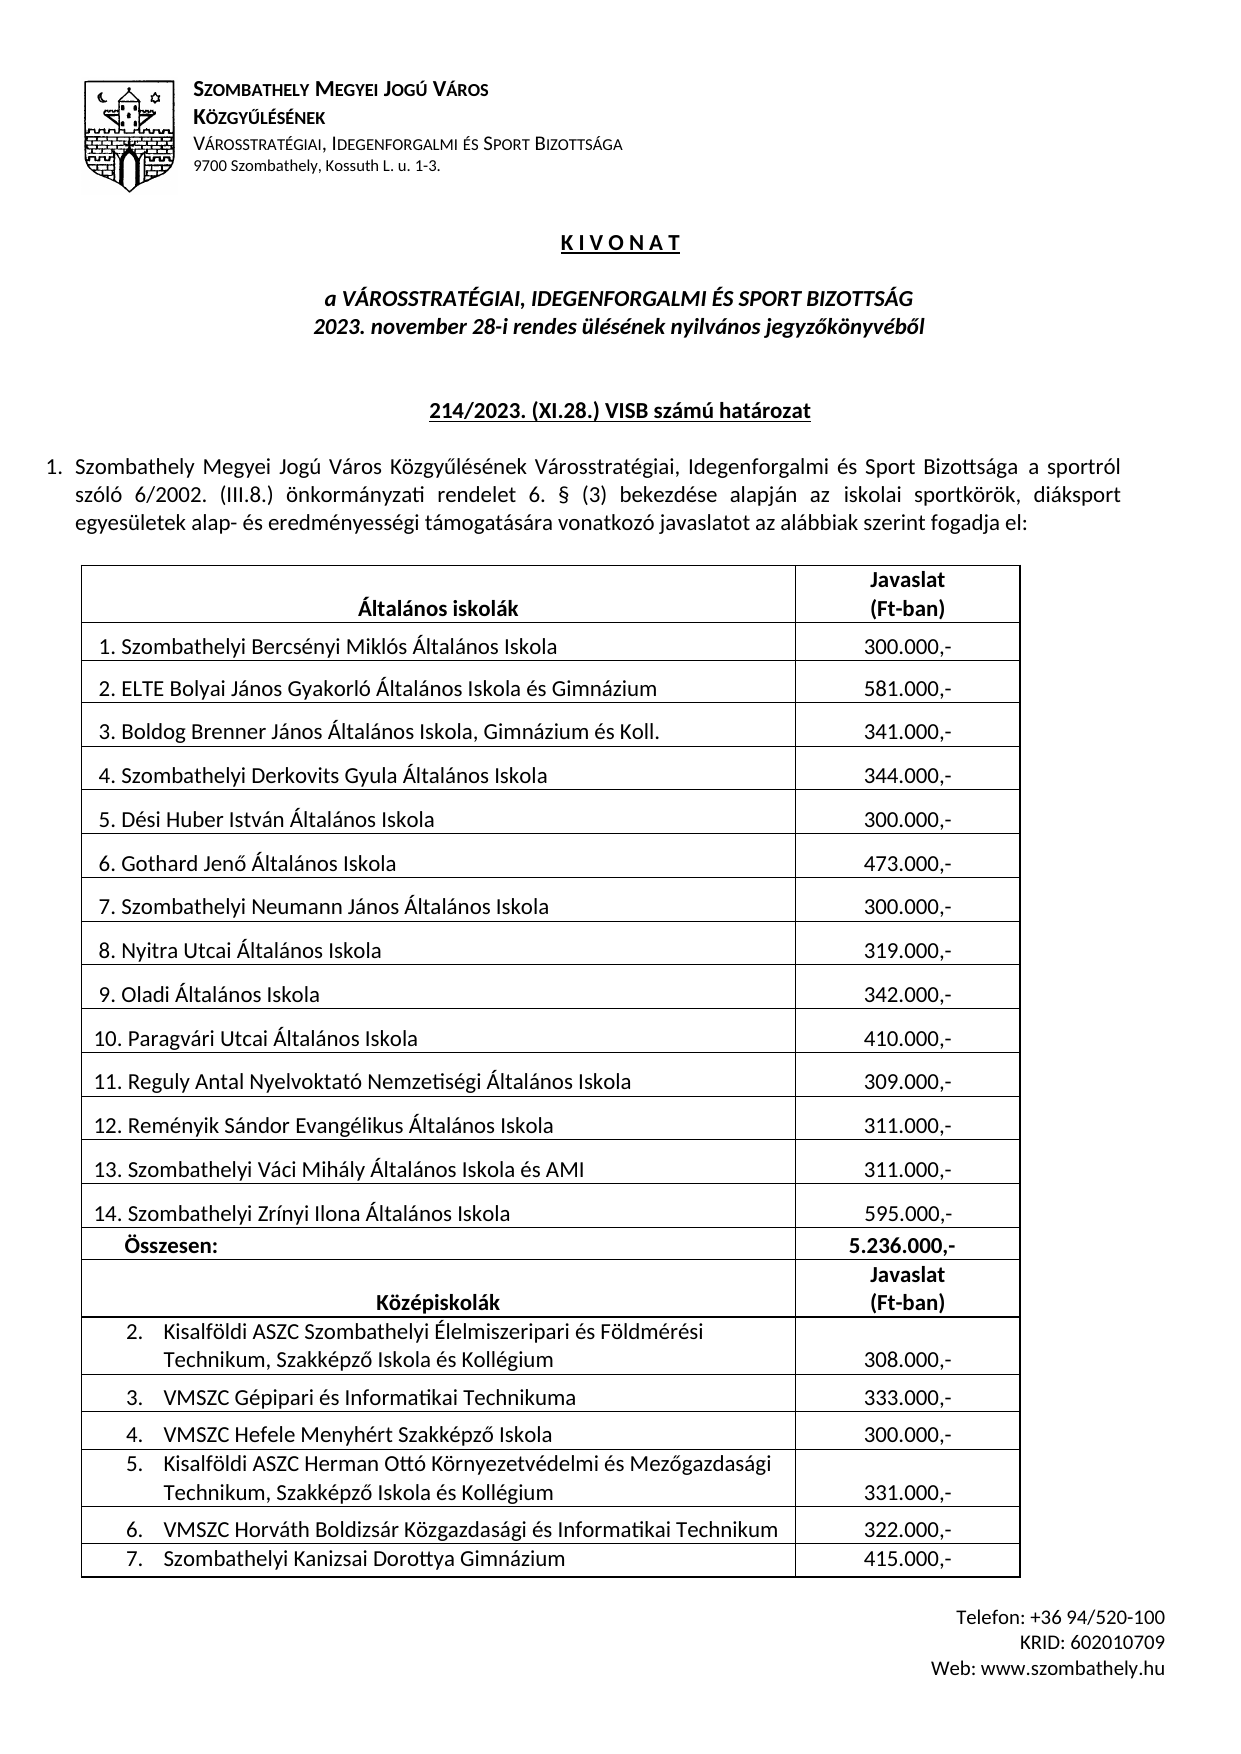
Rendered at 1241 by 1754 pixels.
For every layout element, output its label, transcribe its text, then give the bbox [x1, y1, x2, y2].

table_cell 11. Reguly Antal Nyelvoktató Nemzetiségi Általános Iskola [82, 1053, 795, 1096]
table_cell 309.000,- [796, 1053, 1019, 1096]
picture [81, 77, 179, 195]
table_cell 5. Dési Huber István Általános Iskola [82, 790, 795, 833]
table_cell 1. Szombathelyi Bercsényi Miklós Általános Iskola [82, 623, 795, 660]
table_cell 410.000,- [796, 1009, 1019, 1052]
table_cell Összesen: [82, 1228, 795, 1259]
table_cell VMSZC Hefele Menyhért Szakképző Iskola [82, 1412, 795, 1448]
table_cell 2. ELTE Bolyai János Gyakorló Általános Iskola és Gimnázium [82, 661, 795, 702]
table_cell 341.000,- [796, 703, 1019, 746]
table_cell 300.000,- [796, 790, 1019, 833]
table_cell 300.000,- [796, 878, 1019, 921]
text 214/2023. (XI.28.) VISB számú határozat [75, 396, 1165, 424]
table_cell 308.000,- [796, 1318, 1019, 1373]
table_cell 311.000,- [796, 1140, 1019, 1183]
table_cell 311.000,- [796, 1097, 1019, 1139]
table_cell 300.000,- [796, 1412, 1019, 1448]
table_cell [82, 1544, 795, 1576]
table_cell 331.000,- [796, 1450, 1019, 1506]
list Szombathely Megyei Jogú Város Közgyűlésének Városstratégiai, Idegenforgalmi és Sport Bizottsága a sportról szóló 6/2002. (III.8.) önkormányzati rendelet 6. § (3) bekezdése alapján az iskolai sportkörök, diáksport egyesületek alap- és eredményességi támogatására vonatkozó javaslatot az alábbiak szerint fogadja el: [45, 452, 1121, 537]
table_cell 9. Oladi Általános Iskola [82, 965, 795, 1008]
table_cell 3. Boldog Brenner János Általános Iskola, Gimnázium és Koll. [82, 703, 795, 746]
table_cell Javaslat (Ft-ban) [796, 1260, 1019, 1316]
table_cell 415.000,- [796, 1544, 1019, 1576]
text 2023. november 28-i rendes ülésének nyilvános jegyzőkönyvéből [75, 312, 1165, 340]
table_header Általános iskolák [82, 566, 795, 622]
table_cell 322.000,- [796, 1507, 1019, 1543]
table_header Javaslat (Ft-ban) [796, 566, 1019, 622]
table_cell 300.000,- [796, 623, 1019, 660]
table_cell 344.000,- [796, 747, 1019, 789]
table_cell 12. Reményik Sándor Evangélikus Általános Iskola [82, 1097, 795, 1139]
table_cell 14. Szombathelyi Zrínyi Ilona Általános Iskola [82, 1184, 795, 1227]
table_cell 13. Szombathelyi Váci Mihály Általános Iskola és AMI [82, 1140, 795, 1183]
table_cell 6. Gothard Jenő Általános Iskola [82, 834, 795, 877]
table_cell 4. Szombathelyi Derkovits Gyula Általános Iskola [82, 747, 795, 789]
table_cell 5.236.000,- [796, 1228, 1019, 1259]
table_cell 8. Nyitra Utcai Általános Iskola [82, 922, 795, 964]
table_cell 7. Szombathelyi Neumann János Általános Iskola [82, 878, 795, 921]
table_cell Kisalföldi ASZC Herman Ottó Környezetvédelmi és Mezőgazdasági Technikum, Szakképző Iskola és Kollégium [82, 1450, 795, 1506]
table_cell 581.000,- [796, 661, 1019, 702]
table_cell Középiskolák [82, 1260, 795, 1316]
table_cell VMSZC Horváth Boldizsár Közgazdasági és Informatikai Technikum [82, 1507, 795, 1543]
table_cell VMSZC Gépipari és Informatikai Technikuma [82, 1375, 795, 1411]
text a VÁROSSTRATÉGIAI, IDEGENFORGALMI ÉS SPORT BIZOTTSÁG [75, 284, 1165, 312]
table_cell 473.000,- [796, 834, 1019, 877]
table_cell 333.000,- [796, 1375, 1019, 1411]
table_cell 595.000,- [796, 1184, 1019, 1227]
table_cell 10. Paragvári Utcai Általános Iskola [82, 1009, 795, 1052]
text K I V O N A T [75, 228, 1165, 256]
table_cell 319.000,- [796, 922, 1019, 964]
table_cell Kisalföldi ASZC Szombathelyi Élelmiszeripari és Földmérési Technikum, Szakképző Iskola és Kollégium [82, 1318, 795, 1373]
table_cell 342.000,- [796, 965, 1019, 1008]
